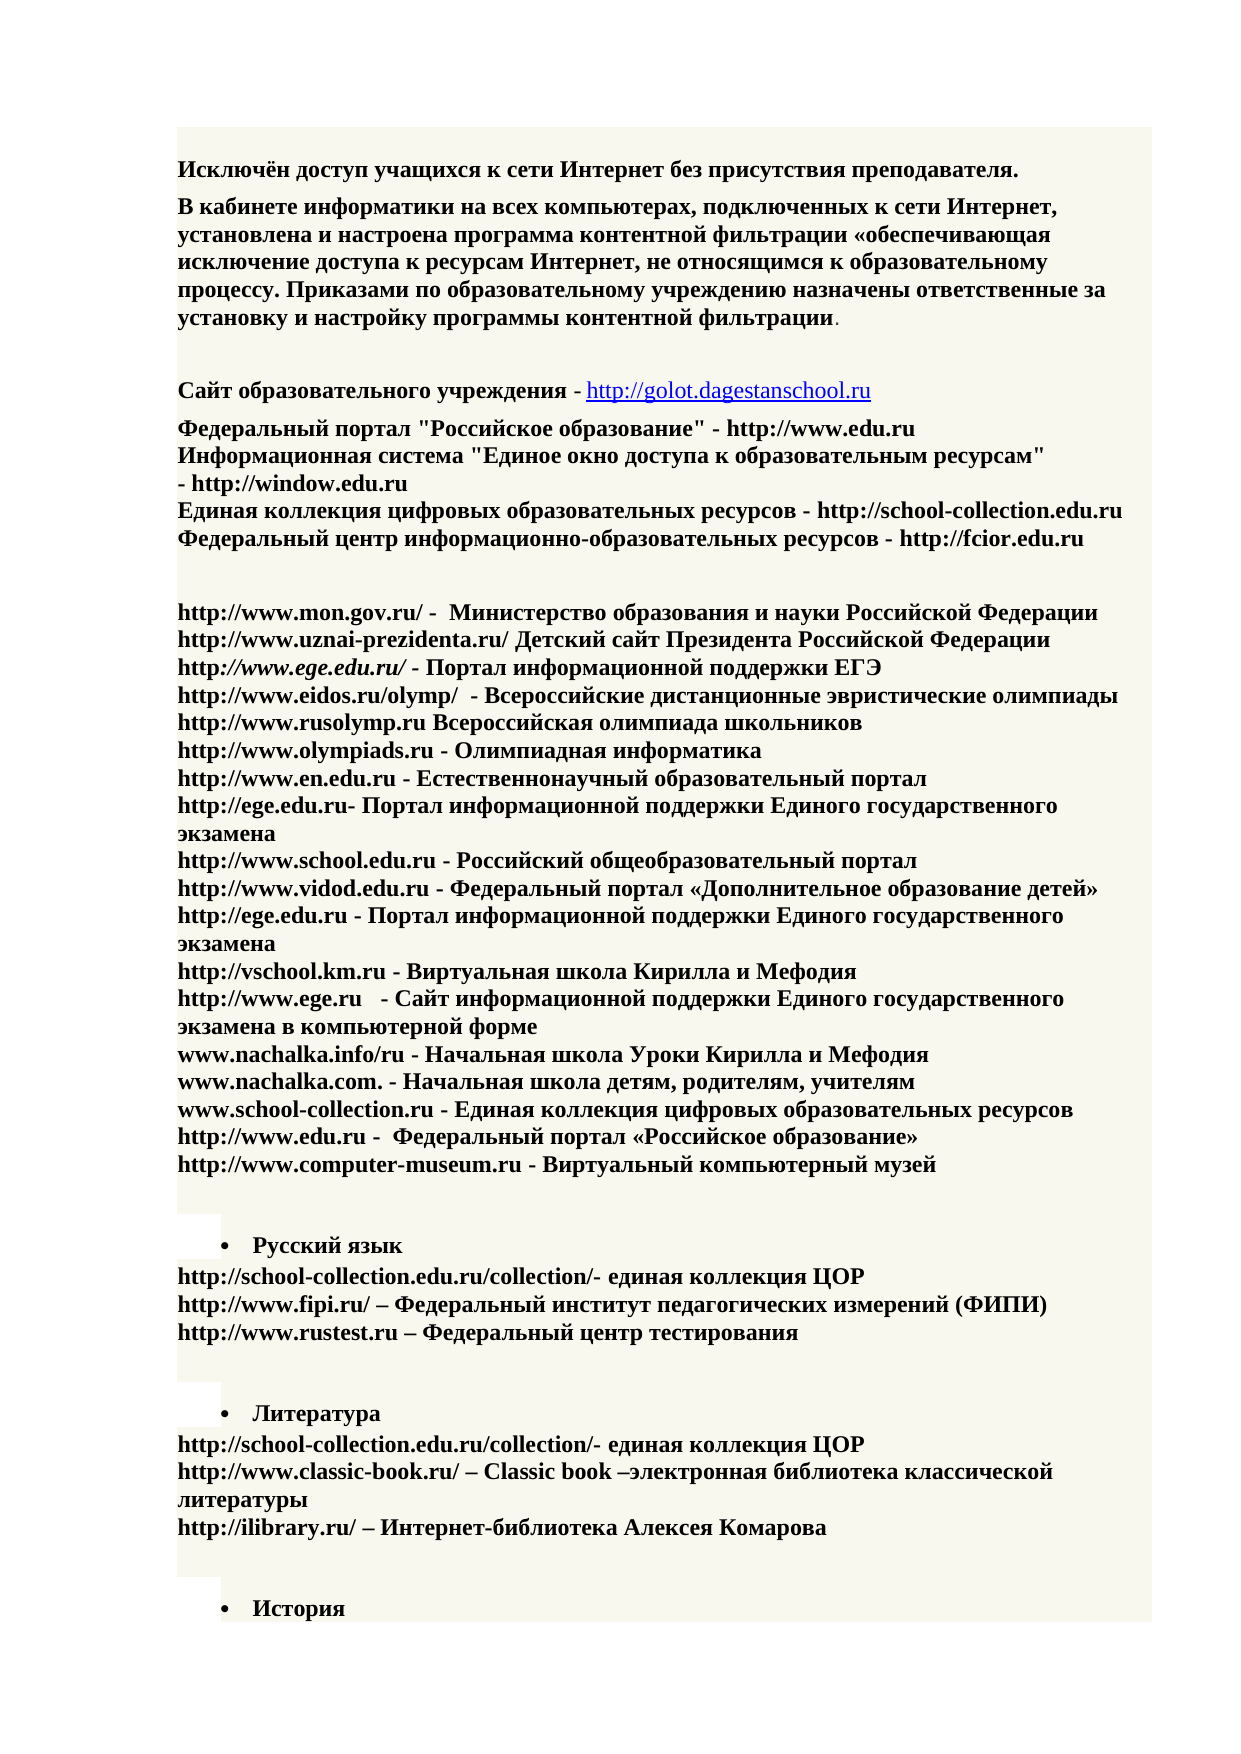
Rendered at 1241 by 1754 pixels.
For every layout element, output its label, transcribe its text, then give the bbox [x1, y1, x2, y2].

list Русский язык [221, 1224, 1152, 1259]
text Федеральный центр информационно-образовательных ресурсов - http://fcior.edu.ru [177, 524, 1152, 552]
text http://school-collection.edu.ru/collection/- единая коллекция ЦОР [177, 1430, 1152, 1457]
text http://ege.edu.ru - Портал информационной поддержки Единого государственного экзамена [177, 902, 1152, 957]
text http://www.mon.gov.ru/ - Министерство образования и науки Российской Федерации [177, 598, 1152, 626]
text http://ege.edu.ru- Портал информационной поддержки Единого государственного экзамена [177, 791, 1152, 846]
text Сайт образовательного учреждения - http://golot.dagestanschool.ru [177, 377, 1152, 404]
text http://www.ege.edu.ru/ - Портал информационной поддержки ЕГЭ [177, 653, 1152, 681]
text Единая коллекция цифровых образовательных ресурсов - http://school-collection.edu.ru [177, 496, 1152, 524]
text http://www.rustest.ru – Федеральный центр тестирования [177, 1317, 1152, 1345]
text Исключён доступ учащихся к сети Интернет без присутствия преподавателя. [177, 127, 1152, 183]
text http://www.vidod.edu.ru - Федеральный портал «Дополнительное образование детей» [177, 874, 1152, 902]
text http://www.fipi.ru/ – Федеральный институт педагогических измерений (ФИПИ) [177, 1290, 1152, 1317]
text Информационная система "Единое окно доступа к образовательным ресурсам" - http://window.edu.ru [177, 441, 1152, 496]
text http://www.school.edu.ru - Российский общеобразовательный портал [177, 846, 1152, 874]
text www.school-collection.ru - Единая коллекция цифровых образовательных ресурсов [177, 1095, 1152, 1122]
text http://www.eidos.ru/olymp/ - Всероссийские дистанционные эвристические олимпиады [177, 681, 1152, 708]
text www.nachalka.com. - Начальная школа детям, родителям, учителям [177, 1067, 1152, 1095]
text http://www.edu.ru - Федеральный портал «Российское образование» [177, 1122, 1152, 1150]
text В кабинете информатики на всех компьютерах, подключенных к сети Интернет, установлена и настроена программа контентной фильтрации «обеспечивающая исключение доступа к ресурсам Интернет, не относящимся к образовательному процессу. Приказами по образовательному учреждению назначены ответственные за установку и настройку программы контентной фильтрации. [177, 192, 1152, 330]
text Федеральный портал "Российское образование" - http://www.edu.ru [177, 413, 1152, 441]
list История [221, 1587, 1152, 1622]
text http://www.ege.ru - Сайт информационной поддержки Единого государственного экзамена в компьютерной форме [177, 984, 1152, 1039]
text http://www.en.edu.ru - Естественнонаучный образовательный портал [177, 763, 1152, 791]
text http://www.olympiads.ru - Олимпиадная информатика [177, 736, 1152, 763]
text http://vschool.km.ru - Виртуальная школа Кирилла и Мефодия [177, 957, 1152, 984]
text http://www.uznai-prezidenta.ru/ Детский сайт Президента Российской Федерации [177, 626, 1152, 653]
text www.nachalka.info/ru - Начальная школа Уроки Кирилла и Мефодия [177, 1039, 1152, 1067]
text http://www.rusolymp.ru Всероссийская олимпиада школьников [177, 708, 1152, 736]
text http://www.computer-museum.ru - Виртуальный компьютерный музей [177, 1150, 1152, 1178]
list Литература [221, 1391, 1152, 1427]
text http://school-collection.edu.ru/collection/- единая коллекция ЦОР [177, 1262, 1152, 1290]
text http://www.classic-book.ru/ – Classic book –электронная библиотека классической литературы http://ilibrary.ru/ – Интернет-библиотека Алексея Комарова [177, 1457, 1152, 1540]
